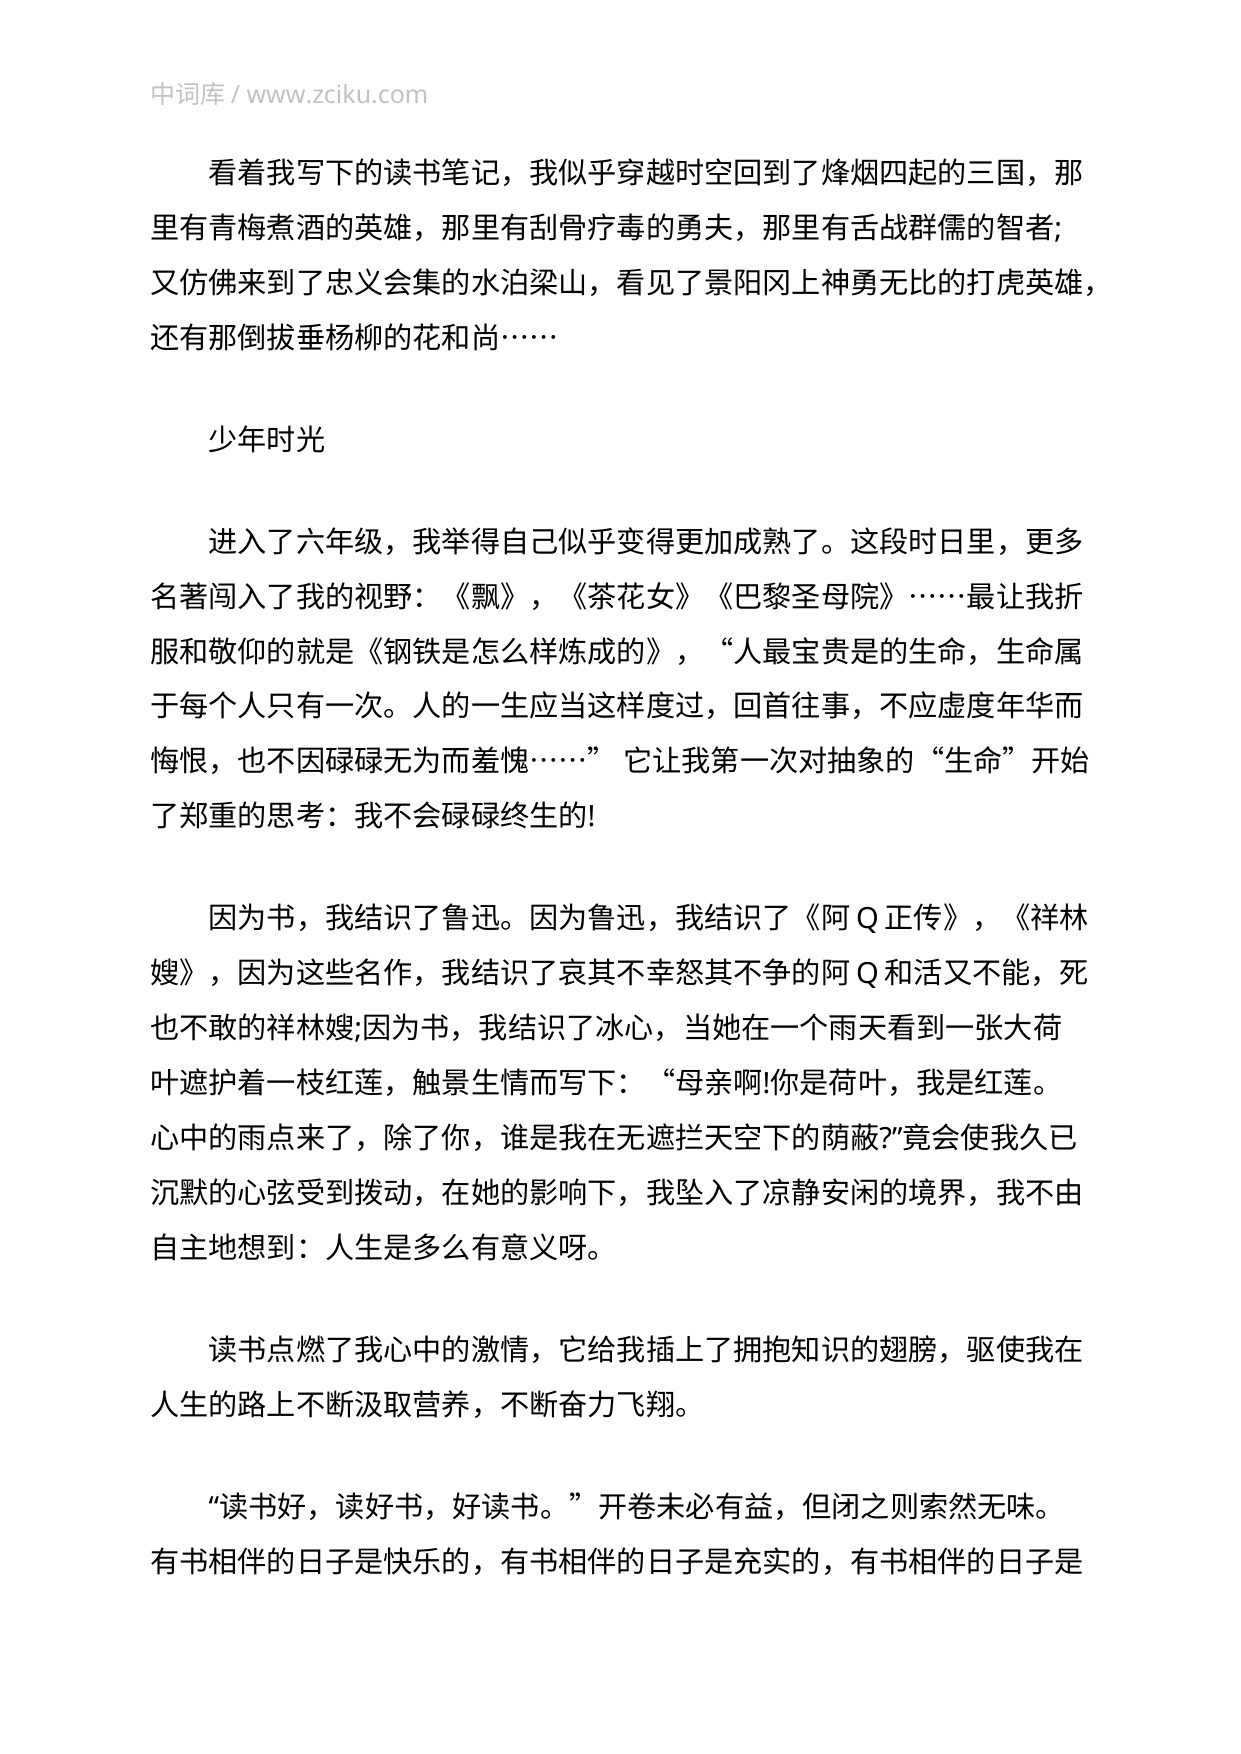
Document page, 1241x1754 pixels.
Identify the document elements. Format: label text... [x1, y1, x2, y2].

text 进入了六年级，我举得自己似乎变得更加成熟了。这段时日里，更多名著闯入了我的视野：《飘》，《茶花女》《巴黎圣母院》……最让我折服和敬仰的就是《钢铁是怎么样炼成的》，“人最宝贵是的生命，生命属于每个人只有一次。人的一生应当这样度过，回首往事，不应虚度年华而悔恨，也不因碌碌无为而羞愧……” 它让我第一次对抽象的“生命”开始了郑重的思考：我不会碌碌终生的! [150, 518, 1090, 835]
text 因为书，我结识了鲁迅。因为鲁迅，我结识了《阿Q正传》，《祥林嫂》，因为这些名作，我结识了哀其不幸怒其不争的阿Q和活又不能，死也不敢的祥林嫂;因为书，我结识了冰心，当她在一个雨天看到一张大荷叶遮护着一枝红莲，触景生情而写下：“母亲啊!你是荷叶，我是红莲。心中的雨点来了，除了你，谁是我在无遮拦天空下的荫蔽?”竟会使我久已沉默的心弦受到拨动，在她的影响下，我坠入了凉静安闲的境界，我不由自主地想到：人生是多么有意义呀。 [150, 895, 1090, 1267]
text 读书点燃了我心中的激情，它给我插上了拥抱知识的翅膀，驱使我在人生的路上不断汲取营养，不断奋力飞翔。 [150, 1326, 1090, 1424]
text 少年时光 [150, 417, 1090, 459]
text 看着我写下的读书笔记，我似乎穿越时空回到了烽烟四起的三国，那里有青梅煮酒的英雄，那里有刮骨疗毒的勇夫，那里有舌战群儒的智者;又仿佛来到了忠义会集的水泊梁山，看见了景阳冈上神勇无比的打虎英雄，还有那倒拔垂杨柳的花和尚…… [150, 150, 1090, 357]
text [150, 1483, 1090, 1580]
